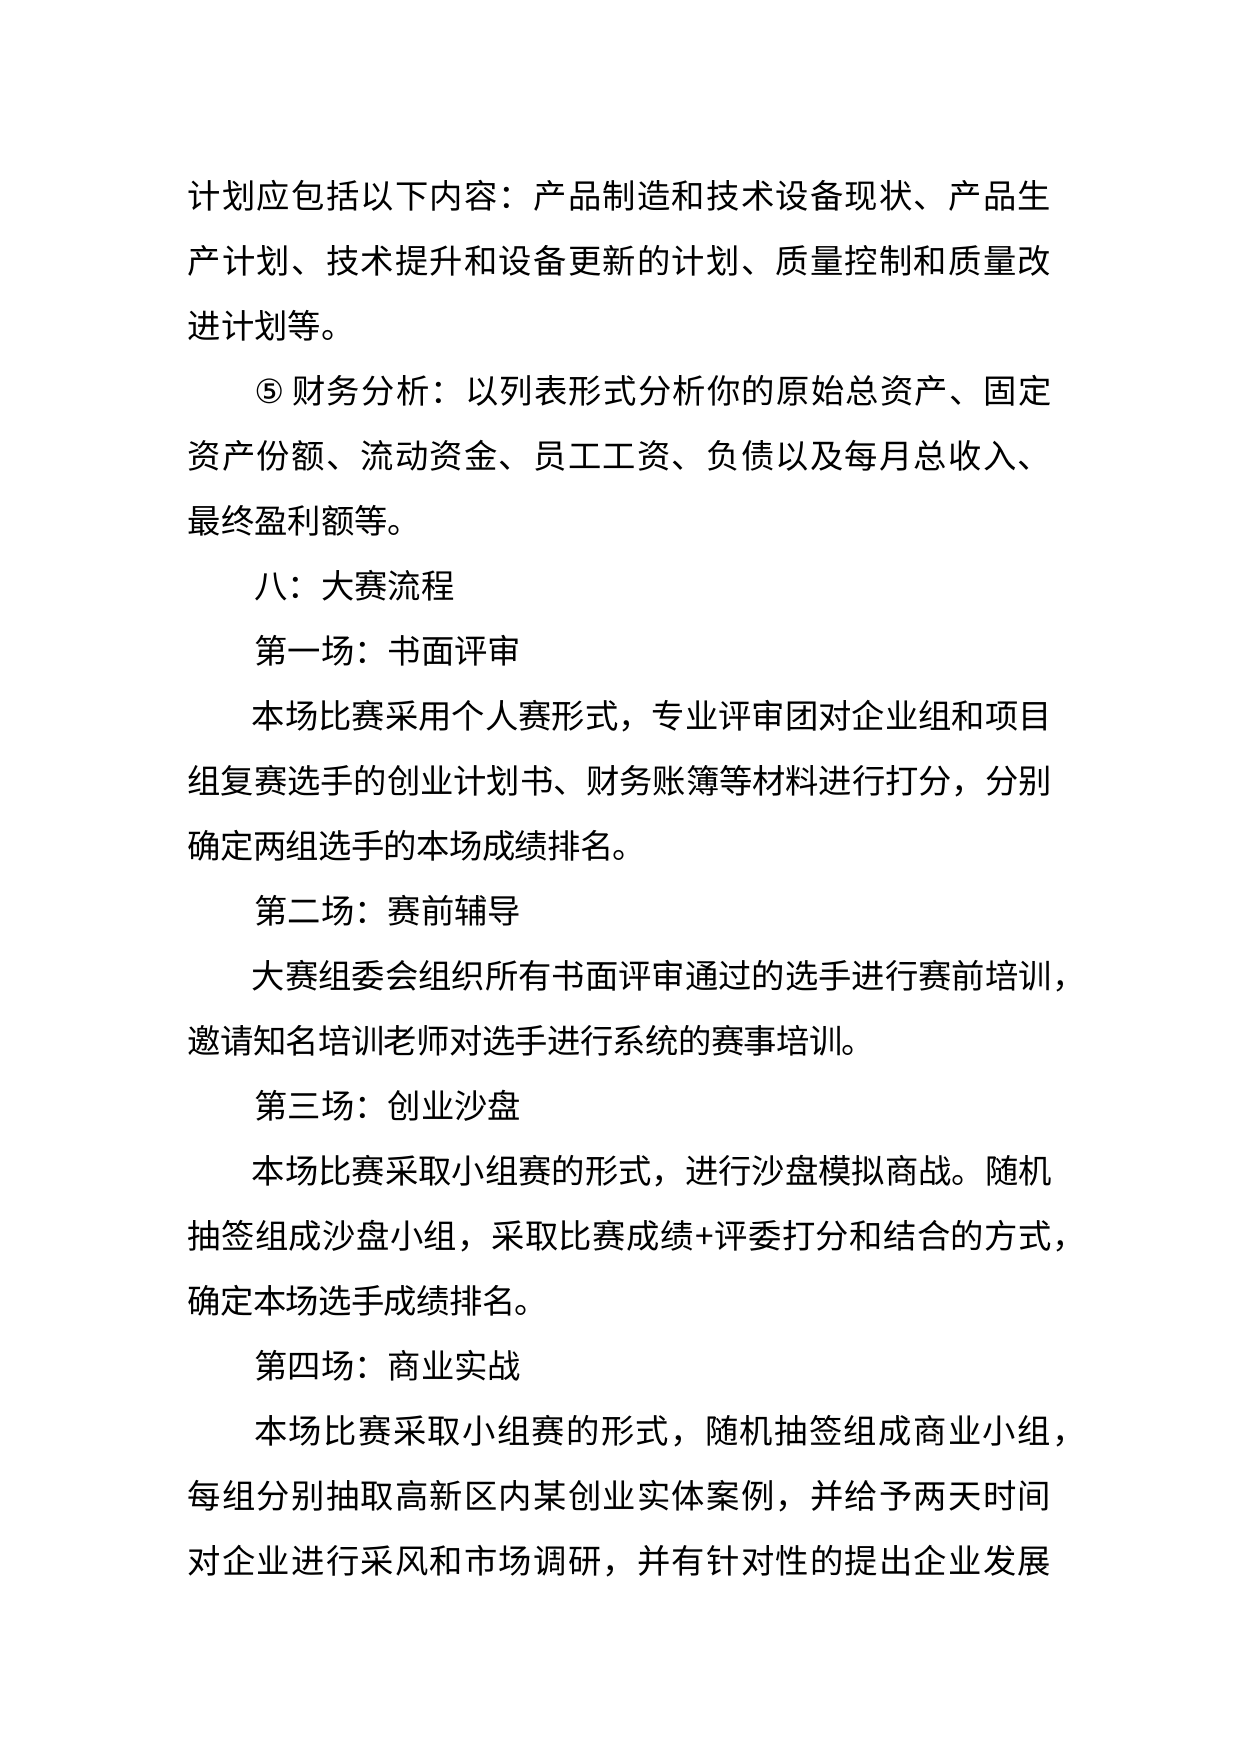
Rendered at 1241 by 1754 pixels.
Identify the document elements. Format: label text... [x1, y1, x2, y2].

text 第一场：书面评审 [187, 617, 1053, 682]
text 大赛组委会组织所有书面评审通过的选手进行赛前培训，邀请知名培训老师对选手进行系统的赛事培训。 [187, 942, 1053, 1072]
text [187, 162, 1053, 357]
text 八：大赛流程 [187, 552, 1053, 617]
text 第二场：赛前辅导 [187, 877, 1053, 942]
text 本场比赛采用个人赛形式，专业评审团对企业组和项目组复赛选手的创业计划书、财务账簿等材料进行打分，分别确定两组选手的本场成绩排名。 [187, 682, 1053, 877]
text ⑤财务分析：以列表形式分析你的原始总资产、固定资产份额、流动资金、员工工资、负债以及每月总收入、最终盈利额等。 [187, 357, 1053, 552]
text 第四场：商业实战 [187, 1332, 1053, 1397]
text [187, 1397, 1053, 1592]
text 第三场：创业沙盘 [187, 1072, 1053, 1137]
text 本场比赛采取小组赛的形式，进行沙盘模拟商战。随机抽签组成沙盘小组，采取比赛成绩+评委打分和结合的方式，确定本场选手成绩排名。 [187, 1137, 1053, 1332]
